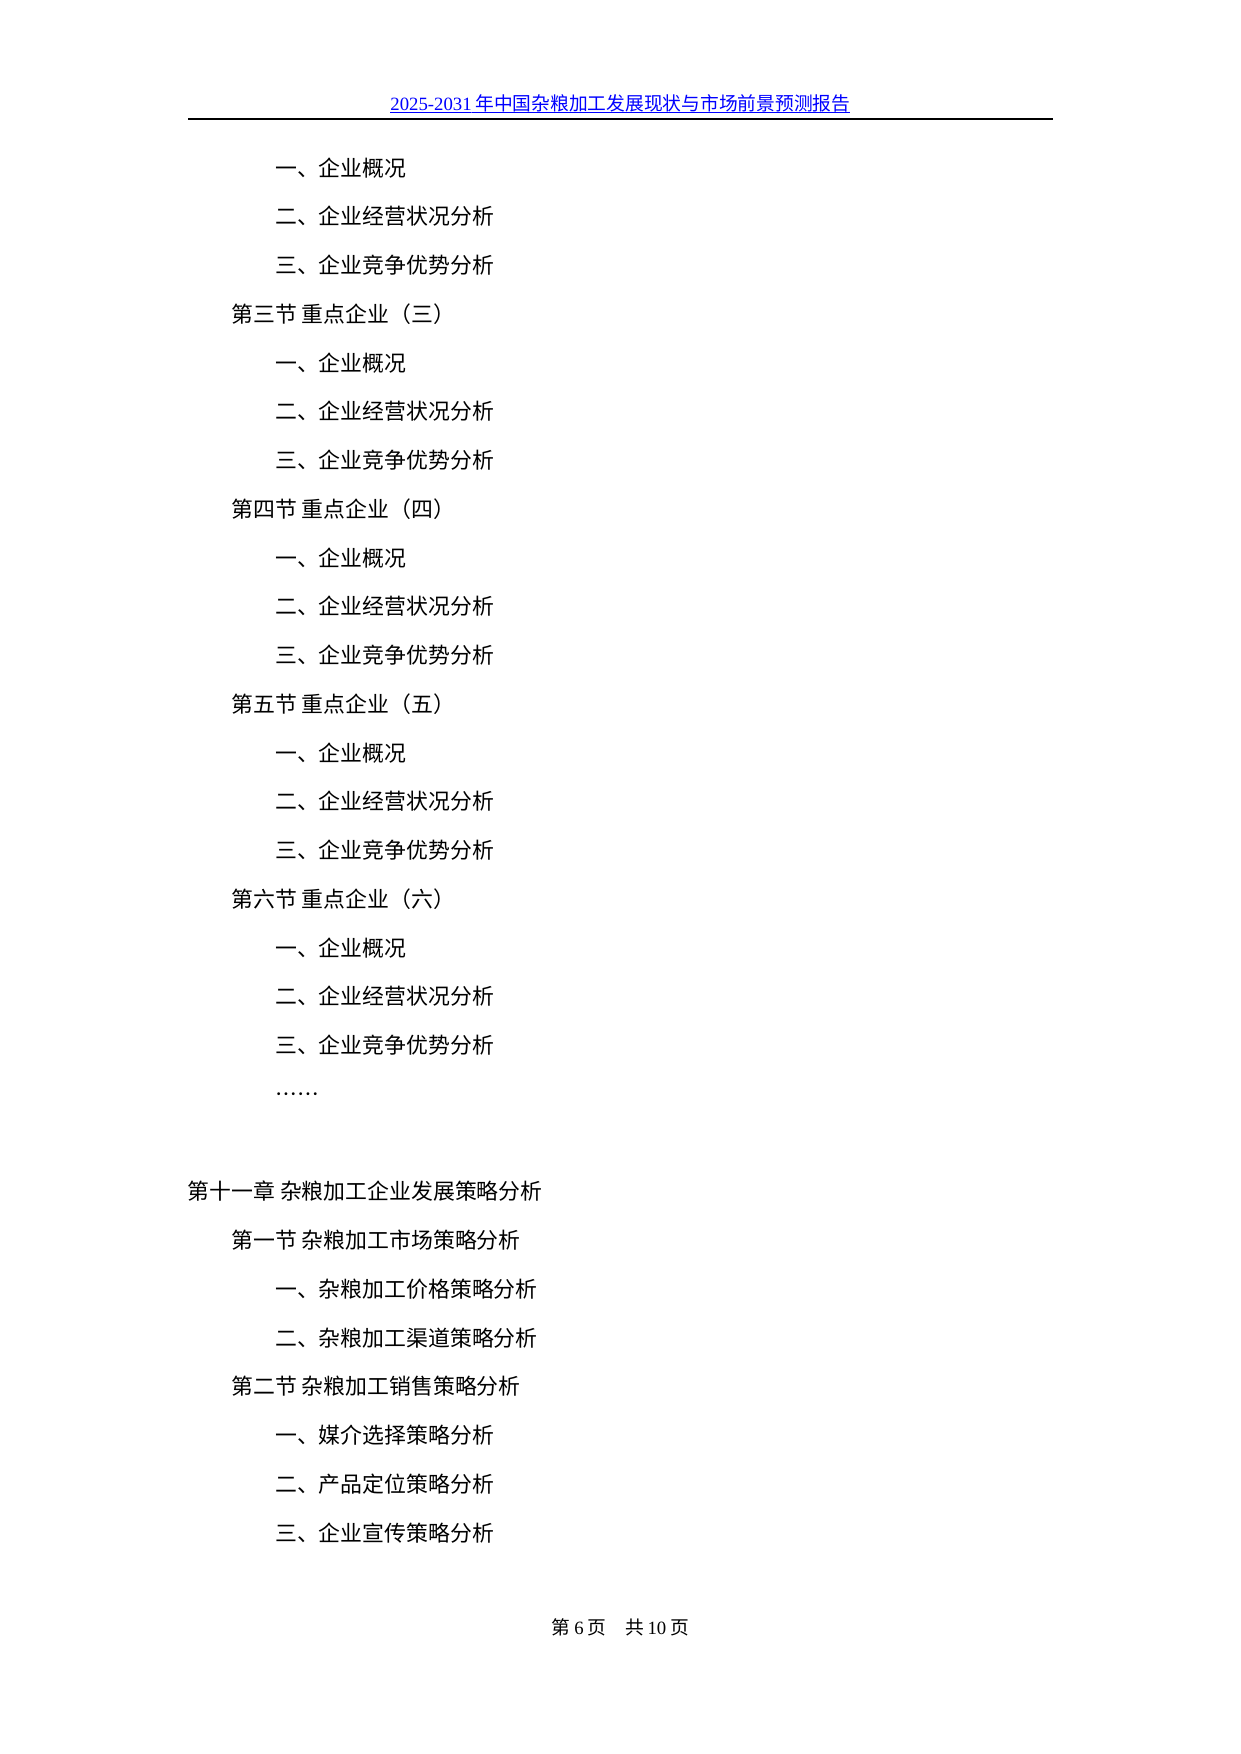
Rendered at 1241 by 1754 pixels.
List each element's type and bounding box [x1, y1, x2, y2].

text [187, 150, 1053, 1548]
